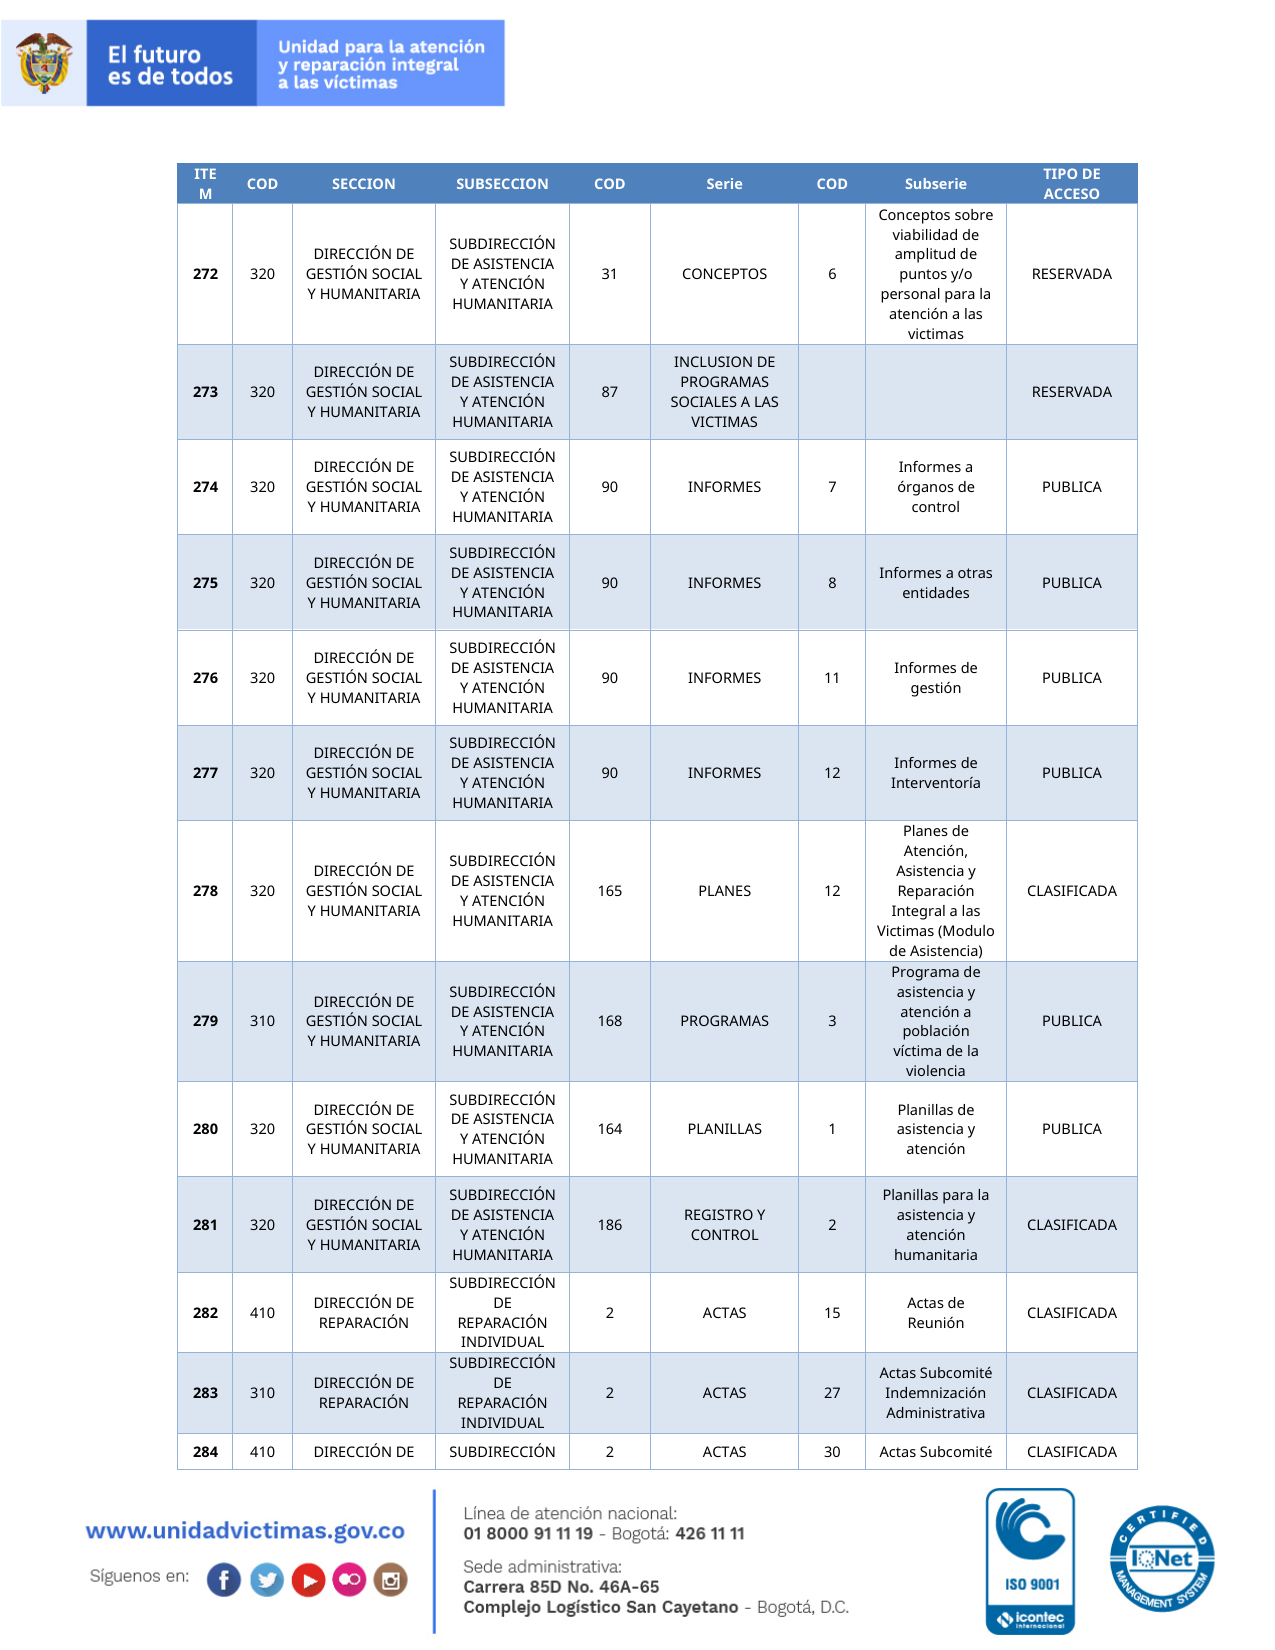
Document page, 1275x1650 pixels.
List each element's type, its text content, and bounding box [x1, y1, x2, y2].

table_header Serie [651, 164, 798, 203]
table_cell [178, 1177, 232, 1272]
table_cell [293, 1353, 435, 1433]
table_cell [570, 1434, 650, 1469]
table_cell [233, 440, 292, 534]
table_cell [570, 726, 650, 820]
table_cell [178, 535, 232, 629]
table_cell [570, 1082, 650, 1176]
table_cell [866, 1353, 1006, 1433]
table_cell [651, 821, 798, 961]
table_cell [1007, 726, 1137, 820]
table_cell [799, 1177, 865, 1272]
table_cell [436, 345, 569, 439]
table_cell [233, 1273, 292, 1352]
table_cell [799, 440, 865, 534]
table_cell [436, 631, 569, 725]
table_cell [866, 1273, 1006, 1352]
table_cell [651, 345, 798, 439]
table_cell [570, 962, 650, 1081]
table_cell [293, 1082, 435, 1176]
table_header COD [799, 164, 865, 203]
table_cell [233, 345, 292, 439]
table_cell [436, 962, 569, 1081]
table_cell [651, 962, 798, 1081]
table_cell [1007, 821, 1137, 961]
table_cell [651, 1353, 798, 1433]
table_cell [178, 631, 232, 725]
picture [0, 1470, 1275, 1650]
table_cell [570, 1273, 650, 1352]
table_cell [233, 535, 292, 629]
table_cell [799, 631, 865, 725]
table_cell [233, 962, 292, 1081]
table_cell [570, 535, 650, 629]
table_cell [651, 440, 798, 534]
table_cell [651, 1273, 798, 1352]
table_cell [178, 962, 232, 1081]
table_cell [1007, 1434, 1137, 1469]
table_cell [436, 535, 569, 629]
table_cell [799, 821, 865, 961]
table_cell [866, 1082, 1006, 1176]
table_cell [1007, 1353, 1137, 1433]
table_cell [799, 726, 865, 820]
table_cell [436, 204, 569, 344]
table_header COD [233, 164, 292, 203]
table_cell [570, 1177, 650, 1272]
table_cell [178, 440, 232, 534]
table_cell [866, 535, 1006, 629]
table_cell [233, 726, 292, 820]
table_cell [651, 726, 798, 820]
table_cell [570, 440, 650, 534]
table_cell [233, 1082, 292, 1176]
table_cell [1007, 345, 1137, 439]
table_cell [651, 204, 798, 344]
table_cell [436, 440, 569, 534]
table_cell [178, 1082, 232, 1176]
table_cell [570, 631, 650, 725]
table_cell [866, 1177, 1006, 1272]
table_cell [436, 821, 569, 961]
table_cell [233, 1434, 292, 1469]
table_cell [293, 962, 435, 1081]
table_header TIPO DE ACCESO [1007, 164, 1137, 203]
table_header COD [570, 164, 650, 203]
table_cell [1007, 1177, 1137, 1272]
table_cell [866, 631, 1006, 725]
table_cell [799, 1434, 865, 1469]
table_header SUBSECCION [436, 164, 569, 203]
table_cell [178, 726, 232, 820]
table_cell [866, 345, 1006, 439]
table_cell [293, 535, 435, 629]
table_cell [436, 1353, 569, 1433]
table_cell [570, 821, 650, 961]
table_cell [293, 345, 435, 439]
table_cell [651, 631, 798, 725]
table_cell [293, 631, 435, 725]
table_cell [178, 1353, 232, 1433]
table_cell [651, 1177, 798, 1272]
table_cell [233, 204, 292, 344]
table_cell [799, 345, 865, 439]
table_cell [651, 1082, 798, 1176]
table_header ITEM [178, 164, 232, 203]
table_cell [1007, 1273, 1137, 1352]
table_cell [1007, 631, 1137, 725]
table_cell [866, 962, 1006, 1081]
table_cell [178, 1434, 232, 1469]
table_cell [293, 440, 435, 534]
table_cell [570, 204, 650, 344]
picture [0, 0, 1275, 130]
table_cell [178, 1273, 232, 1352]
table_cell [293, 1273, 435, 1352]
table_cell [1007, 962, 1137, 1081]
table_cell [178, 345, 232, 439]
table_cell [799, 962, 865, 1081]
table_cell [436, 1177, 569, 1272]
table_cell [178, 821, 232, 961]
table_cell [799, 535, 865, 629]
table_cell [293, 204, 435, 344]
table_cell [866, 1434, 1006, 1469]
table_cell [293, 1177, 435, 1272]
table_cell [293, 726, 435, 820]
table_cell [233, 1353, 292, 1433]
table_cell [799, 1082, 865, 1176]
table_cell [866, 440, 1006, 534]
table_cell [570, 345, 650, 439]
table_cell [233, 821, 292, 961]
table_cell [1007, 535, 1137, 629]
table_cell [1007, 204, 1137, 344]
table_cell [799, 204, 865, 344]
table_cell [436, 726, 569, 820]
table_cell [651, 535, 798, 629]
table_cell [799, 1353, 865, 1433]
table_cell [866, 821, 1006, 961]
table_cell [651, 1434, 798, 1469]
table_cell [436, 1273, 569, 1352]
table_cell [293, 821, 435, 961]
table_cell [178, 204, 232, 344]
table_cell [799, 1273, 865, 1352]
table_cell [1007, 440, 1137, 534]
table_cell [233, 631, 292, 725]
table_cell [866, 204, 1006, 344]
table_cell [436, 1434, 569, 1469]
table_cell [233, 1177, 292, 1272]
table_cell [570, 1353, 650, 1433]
table_header SECCION [293, 164, 435, 203]
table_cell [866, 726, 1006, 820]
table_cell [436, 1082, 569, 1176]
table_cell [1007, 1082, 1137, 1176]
table_header Subserie [866, 164, 1006, 203]
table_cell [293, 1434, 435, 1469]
